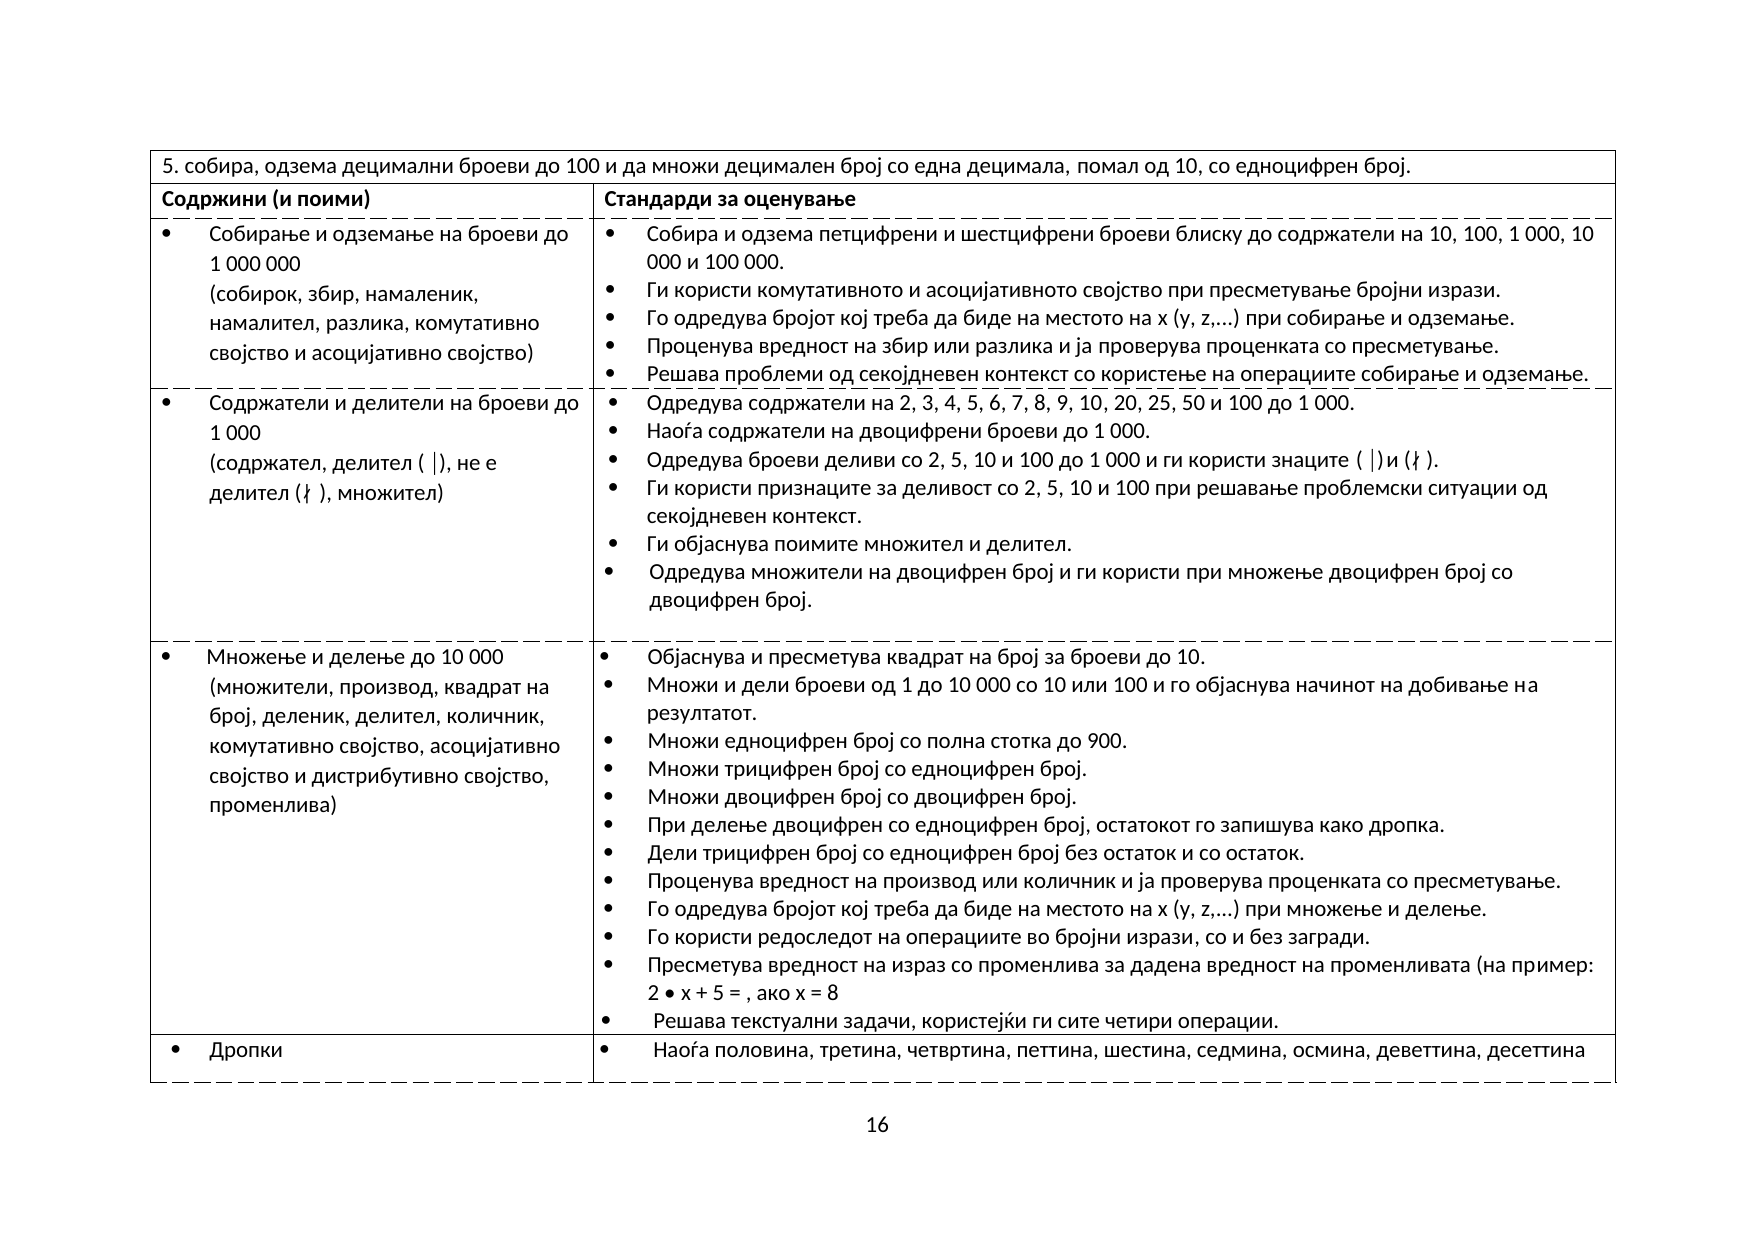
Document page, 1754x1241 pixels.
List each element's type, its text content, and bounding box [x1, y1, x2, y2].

table_cell Собирање и одземање на броеви до 1 000 000 (собирок, збир, намаленик, намалител, разлика, комутативно својство и асоцијативно својство) [151, 218, 593, 387]
table_cell Содржини (и поими) [151, 184, 593, 218]
table_cell Содржатели и делители на броеви до 1 000 (содржател, делител ( ), не е делител (∤ ), множител) [151, 388, 593, 641]
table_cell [151, 1035, 593, 1082]
table_cell Одредува содржатели на 2, 3, 4, 5, 6, 7, 8, 9, 10, 20, 25, 50 и 100 до 1 000. Наоѓа содржатели на двоцифрени броеви до 1 000. Одредува броеви деливи со 2, 5, 10 и 100 до 1 000 и ги користи знаците ( )и (∤ ). Ги користи признаците за деливост со 2, 5, 10 и 100 при решавање проблемски ситуации од секојдневен контекст. Ги објаснува поимите множител и делител. Одредува множители на двоцифрен број и ги користи при множење двоцифрен број со двоцифрен број. [594, 388, 1615, 641]
table_cell Собира и одзема петцифрени и шестцифрени броеви блиску до содржатели на 10, 100, 1 000, 10 000 и 100 000. Ги користи комутативното и асоцијативното својство при пресметување бројни изрази. Го одредува бројот кој треба да биде на местото на x (y, z,...) при собирање и одземање. Проценува вредност на збир или разлика и ја проверува проценката со пресметување. Решава проблеми од секојдневен контекст со користење на операциите собирање и одземање. [594, 218, 1615, 387]
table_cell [594, 1035, 1615, 1082]
table_cell Објаснува и пресметува квадрат на број за броеви до 10. Множи и дели броеви од 1 до 10 000 со 10 или 100 и го објаснува начинот на добивање на резултатот. Множи едноцифрен број со полна стотка до 900. Множи трицифрен број со едноцифрен број. Множи двоцифрен број со двоцифрен број. При делење двоцифрен со едноцифрен број, остатокот го запишува како дропка. Дели трицифрен број со едноцифрен број без остаток и со остаток. Проценува вредност на производ или количник и ја проверува проценката со пресметување. Го одредува бројот кој треба да биде на местото на x (y, z,...) при множење и делење. Го користи редоследот на операциите во бројни изрази, со и без загради. Пресметува вредност на израз со променлива за дадена вредност на променливата (на пример: 2 • х + 5 = , ако х = 8 Решава текстуални задачи, користејќи ги сите четири операции. [594, 641, 1615, 1034]
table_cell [151, 151, 1615, 183]
table_cell Множење и делење до 10 000 (множители, производ, квадрат на број, деленик, делител, количник, комутативно својство, асоцијативно својство и дистрибутивно својство, променлива) [151, 641, 593, 1034]
table_cell Стандарди за оценување [594, 184, 1615, 218]
